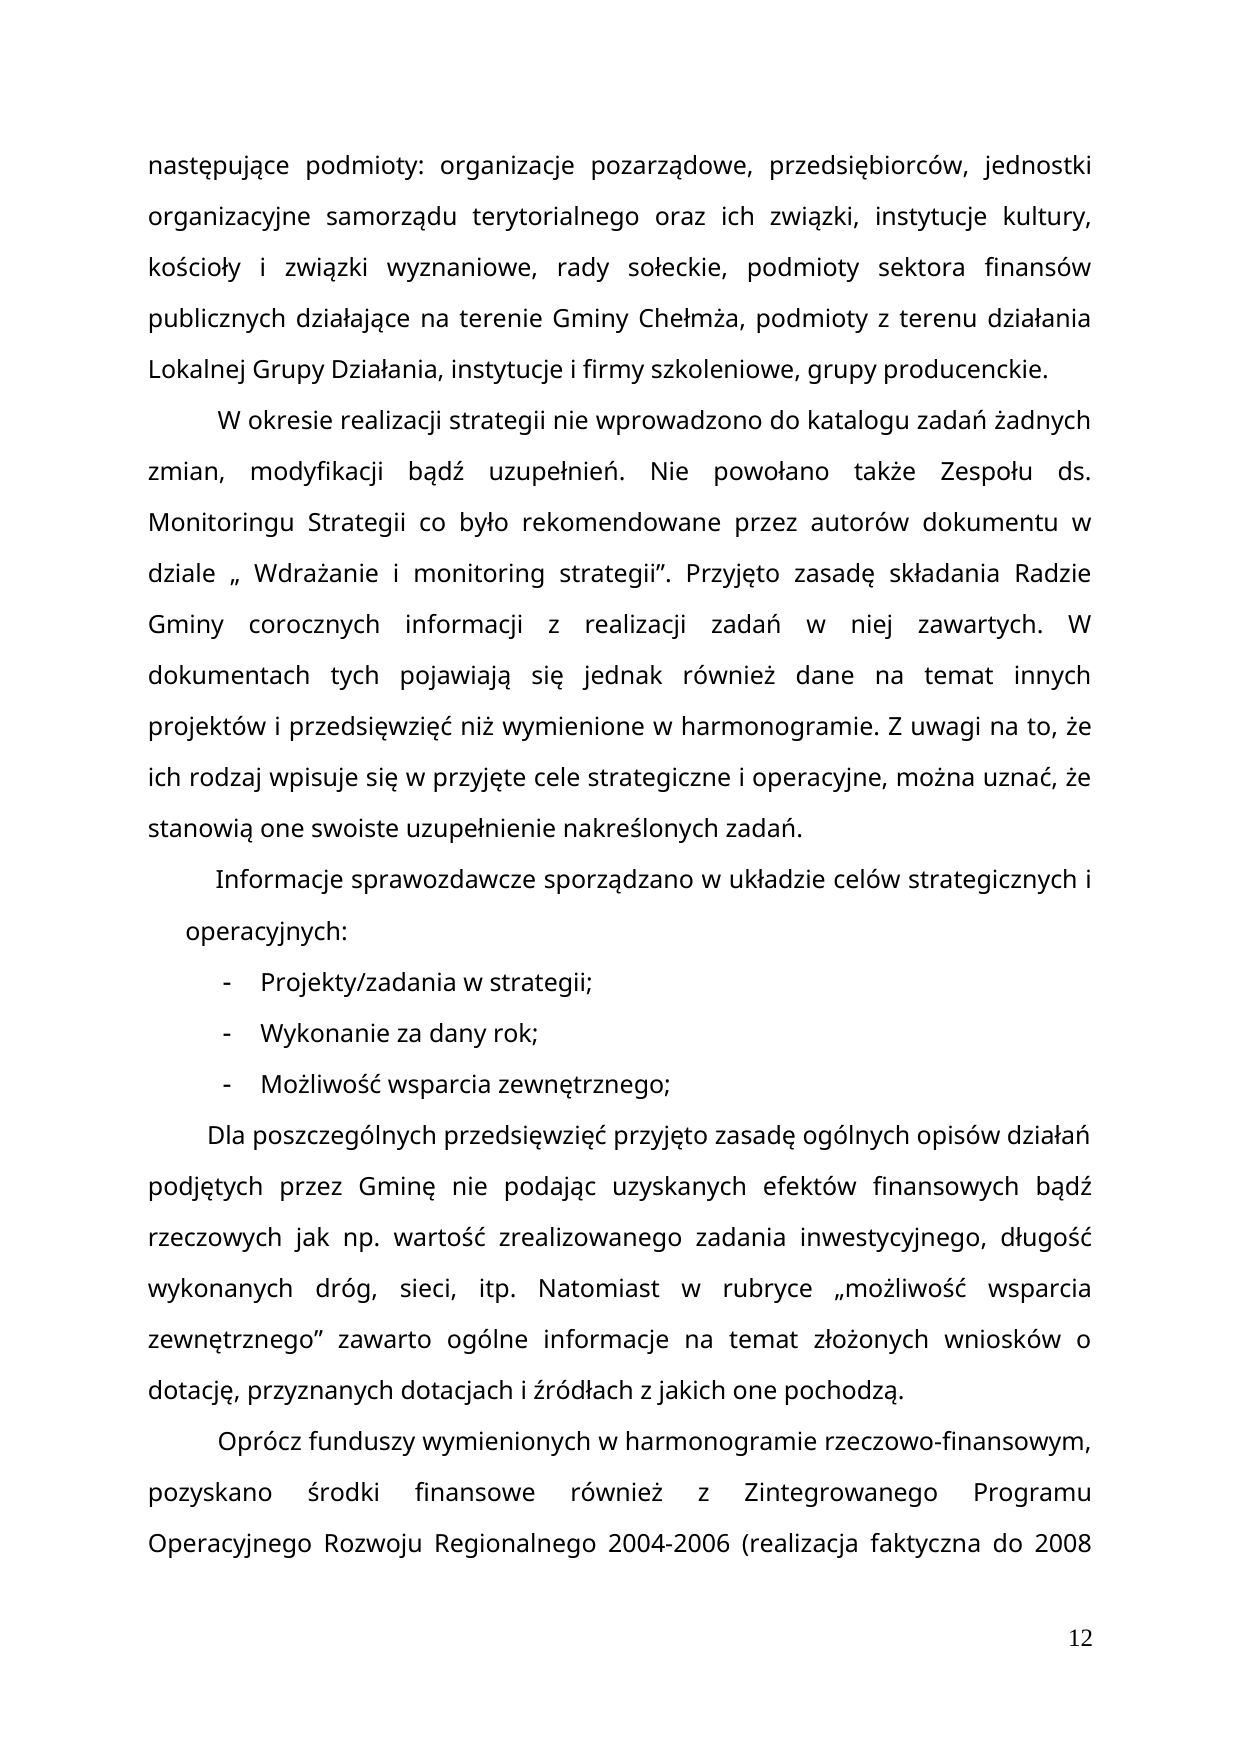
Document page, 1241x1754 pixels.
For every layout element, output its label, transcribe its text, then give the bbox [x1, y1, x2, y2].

list Wykonanie za dany rok; [223, 1015, 1093, 1049]
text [148, 148, 1093, 386]
list Projekty/zadania w strategii; [223, 964, 1093, 998]
text Dla poszczególnych przedsięwzięć przyjęto zasadę ogólnych opisów działań podjętych przez Gminę nie podając uzyskanych efektów finansowych bądź rzeczowych jak np. wartość zrealizowanego zadania inwestycyjnego, długość wykonanych dróg, sieci, itp. Natomiast w rubryce „możliwość wsparcia zewnętrznego” zawarto ogólne informacje na temat złożonych wniosków o dotację, przyznanych dotacjach i źródłach z jakich one pochodzą. [148, 1117, 1093, 1407]
text W okresie realizacji strategii nie wprowadzono do katalogu zadań żadnych zmian, modyfikacji bądź uzupełnień. Nie powołano także Zespołu ds. Monitoringu Strategii co było rekomendowane przez autorów dokumentu w dziale „ Wdrażanie i monitoring strategii”. Przyjęto zasadę składania Radzie Gminy corocznych informacji z realizacji zadań w niej zawartych. W dokumentach tych pojawiają się jednak również dane na temat innych projektów i przedsięwzięć niż wymienione w harmonogramie. Z uwagi na to, że ich rodzaj wpisuje się w przyjęte cele strategiczne i operacyjne, można uznać, że stanowią one swoiste uzupełnienie nakreślonych zadań. [148, 403, 1093, 845]
text Informacje sprawozdawcze sporządzano w układzie celów strategicznych i operacyjnych: [185, 862, 1093, 947]
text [148, 1424, 1093, 1560]
list Możliwość wsparcia zewnętrznego; [223, 1066, 1093, 1100]
